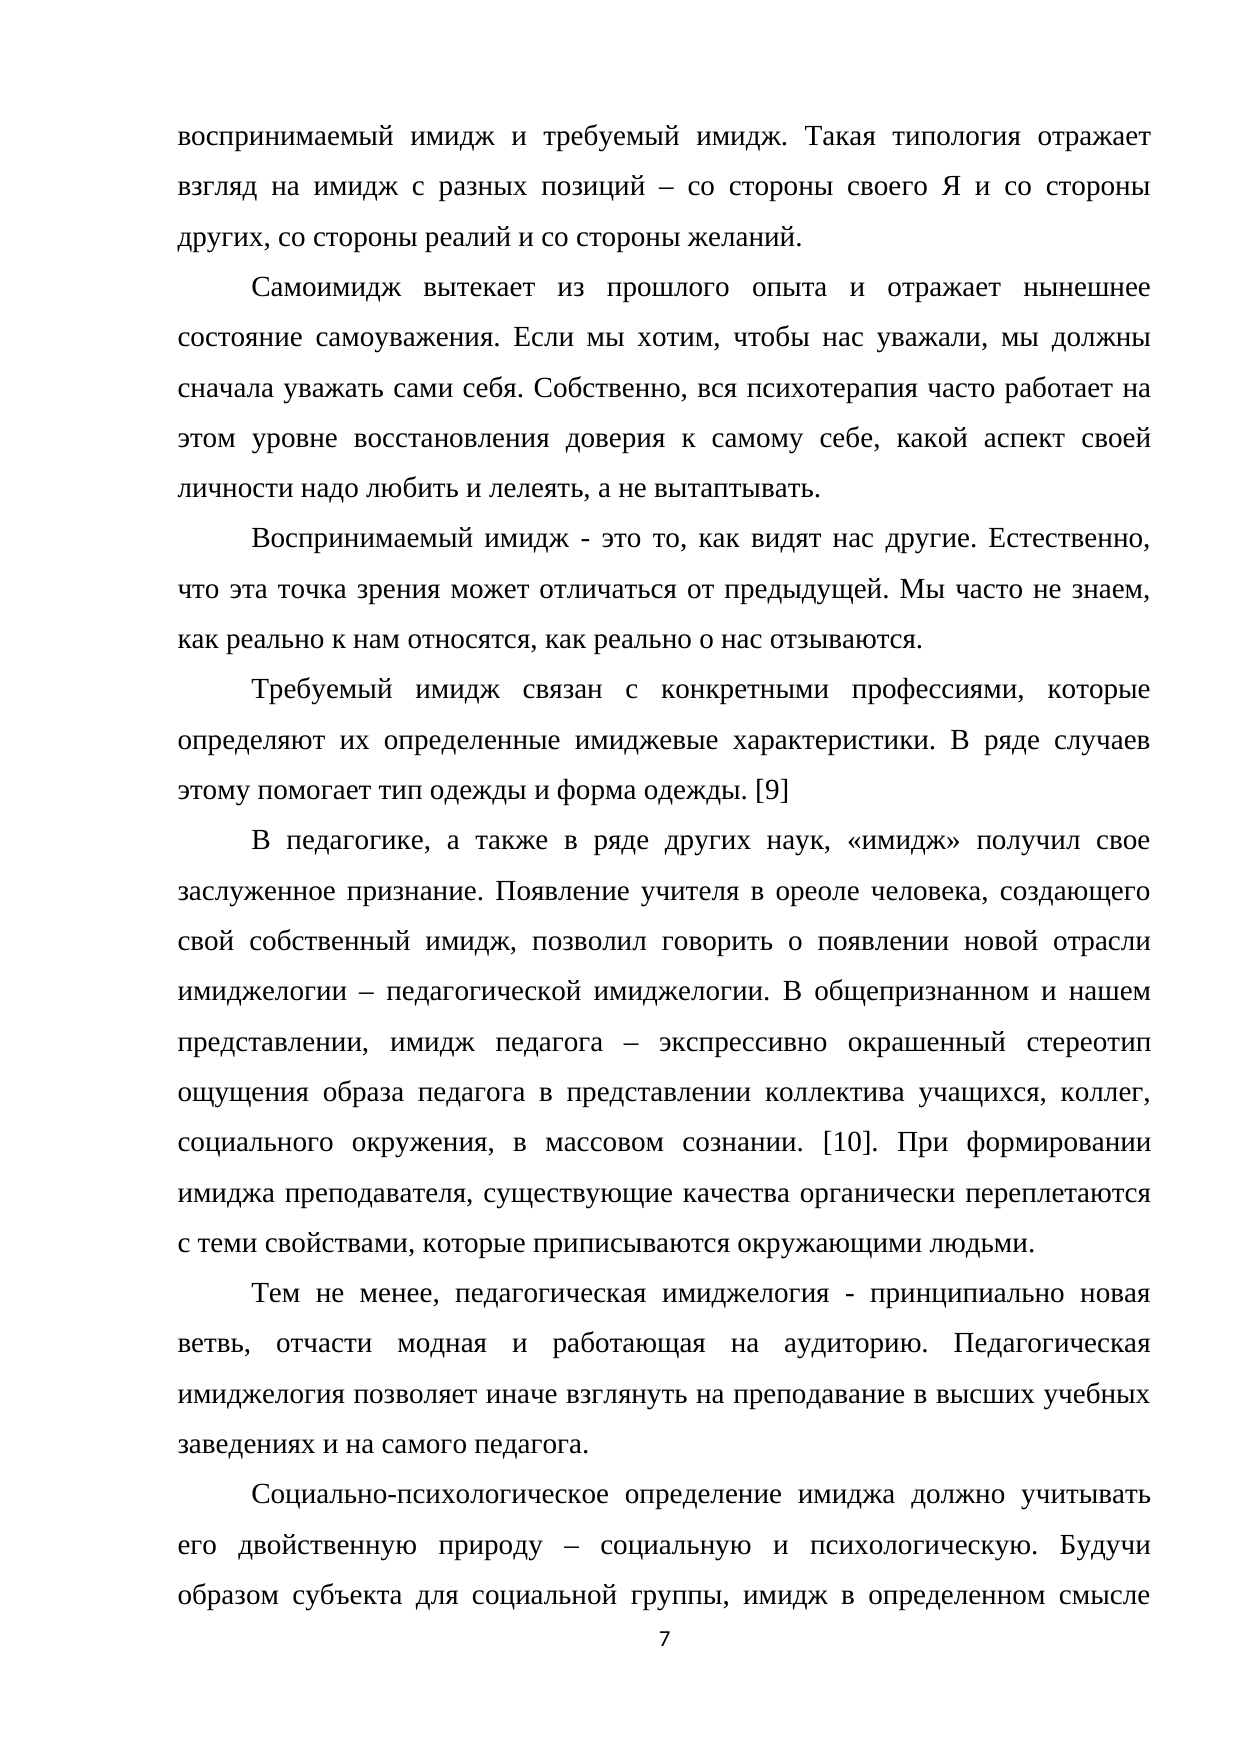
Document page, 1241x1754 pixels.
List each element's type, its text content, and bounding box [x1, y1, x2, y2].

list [177, 1477, 1152, 1611]
list Требуемый имидж связан с конкретными профессиями, которые определяют их определенные имиджевые характеристики. В ряде случаев этому помогает тип одежды и форма одежды. [9] [177, 672, 1152, 806]
list Самоимидж вытекает из прошлого опыта и отражает нынешнее состояние самоуважения. Если мы хотим, чтобы нас уважали, мы должны сначала уважать сами себя. Собственно, вся психотерапия часто работает на этом уровне восстановления доверия к самому себе, какой аспект своей личности надо любить и лелеять, а не вытаптывать. [177, 269, 1152, 504]
list Тем не менее, педагогическая имиджелогия - принципиально новая ветвь, отчасти модная и работающая на аудиторию. Педагогическая имиджелогия позволяет иначе взглянуть на преподавание в высших учебных заведениях и на самого педагога. [177, 1275, 1152, 1460]
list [177, 118, 1152, 252]
text В педагогике, а также в ряде других наук, «имидж» получил свое заслуженное признание. Появление учителя в ореоле человека, создающего свой собственный имидж, позволил говорить о появлении новой отрасли имиджелогии – педагогической имиджелогии. В общепризнанном и нашем представлении, имидж педагога – экспрессивно окрашенный стереотип ощущения образа педагога в представлении коллектива учащихся, коллег, социального окружения, в массовом сознании. [10]. При формировании имиджа преподавателя, существующие качества органически переплетаются с теми свойствами, которые приписываются окружающими людьми. [177, 822, 1152, 1258]
list Воспринимаемый имидж - это то, как видят нас другие. Естественно, что эта точка зрения может отличаться от предыдущей. Мы часто не знаем, как реально к нам относятся, как реально о нас отзываются. [177, 521, 1152, 655]
